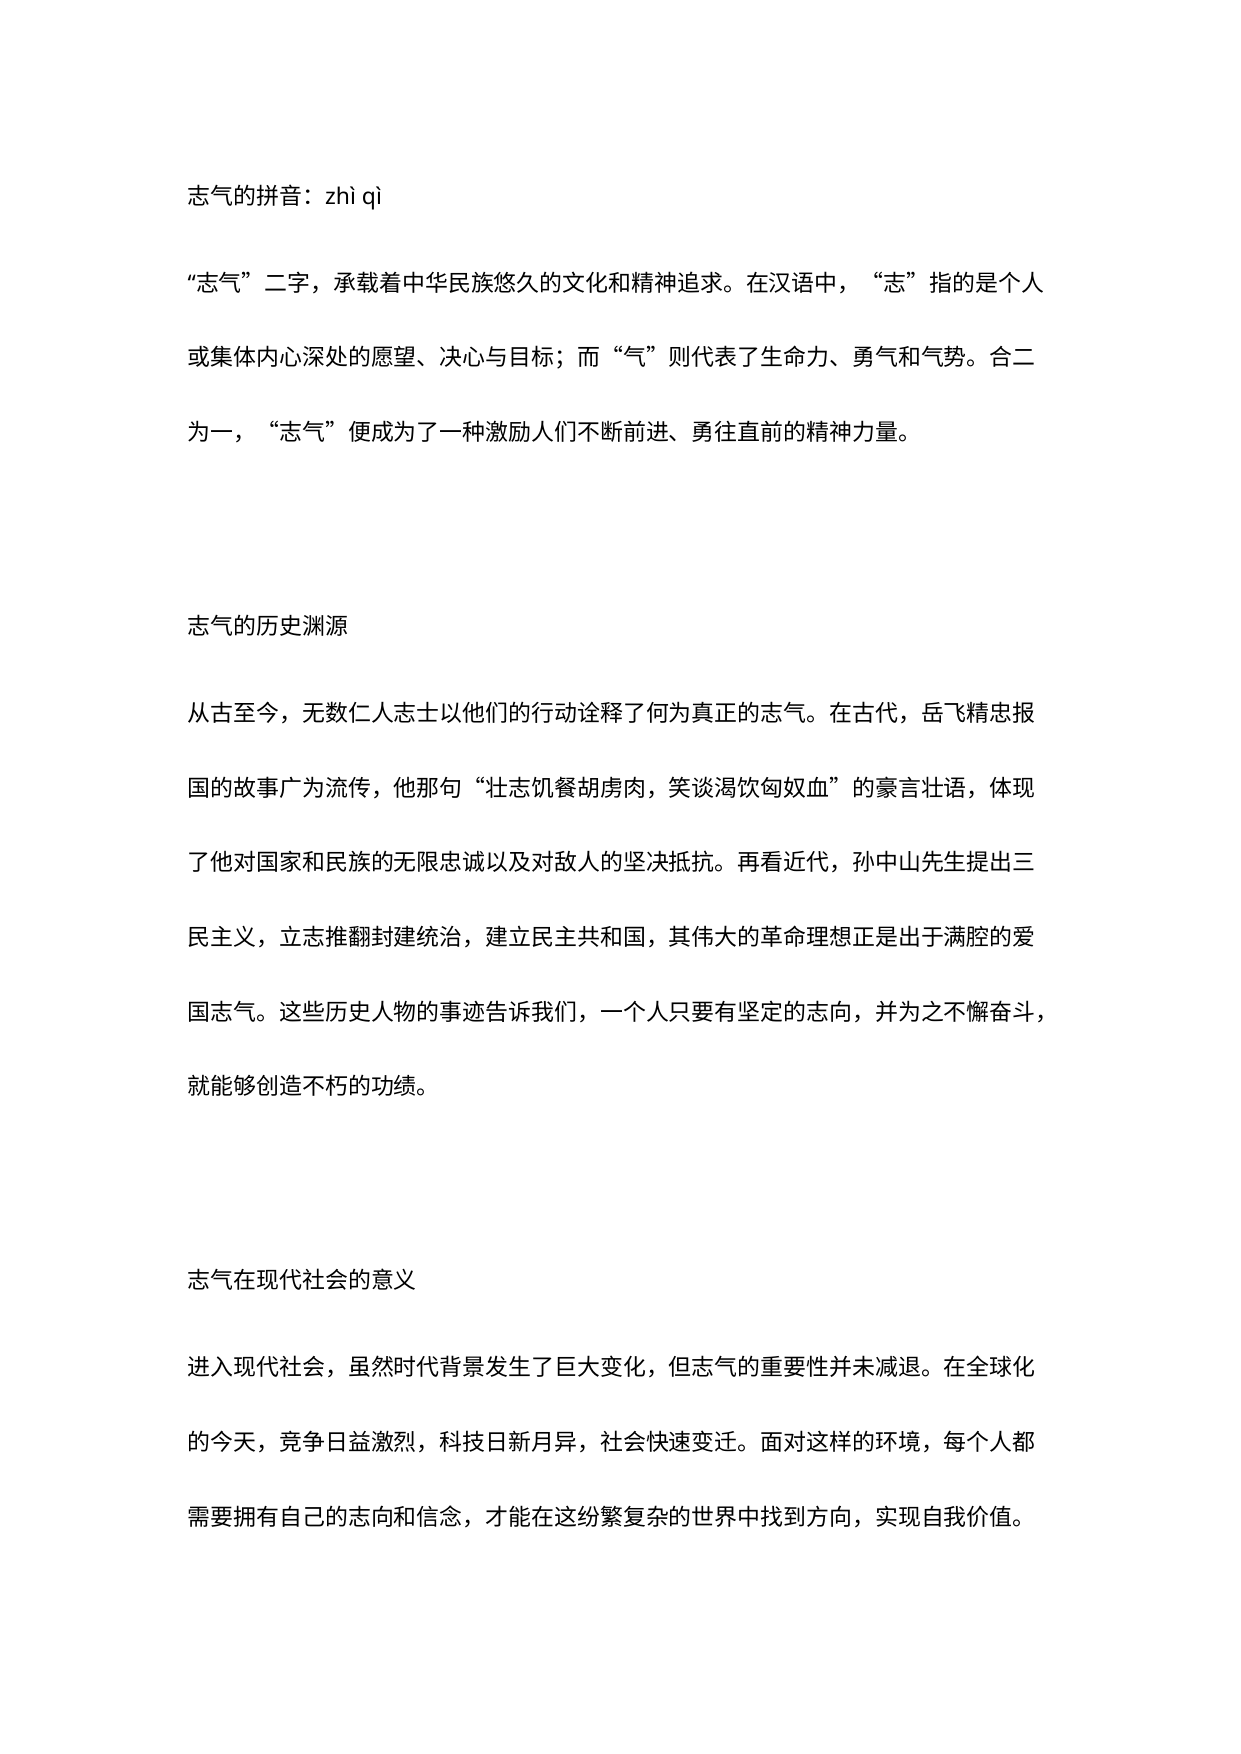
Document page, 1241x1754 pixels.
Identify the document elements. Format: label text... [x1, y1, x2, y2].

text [187, 1333, 1053, 1547]
text 志气在现代社会的意义 [187, 1247, 1053, 1312]
text “志气”二字，承载着中华民族悠久的文化和精神追求。在汉语中，“志”指的是个人或集体内心深处的愿望、决心与目标；而“气”则代表了生命力、勇气和气势。合二为一，“志气”便成为了一种激励人们不断前进、勇往直前的精神力量。 [187, 249, 1053, 463]
text 志气的历史渊源 [187, 592, 1053, 657]
text 从古至今，无数仁人志士以他们的行动诠释了何为真正的志气。在古代，岳飞精忠报国的故事广为流传，他那句“壮志饥餐胡虏肉，笑谈渴饮匈奴血”的豪言壮语，体现了他对国家和民族的无限忠诚以及对敌人的坚决抵抗。再看近代，孙中山先生提出三民主义，立志推翻封建统治，建立民主共和国，其伟大的革命理想正是出于满腔的爱国志气。这些历史人物的事迹告诉我们，一个人只要有坚定的志向，并为之不懈奋斗，就能够创造不朽的功绩。 [187, 679, 1053, 1117]
text 志气的拼音：zhì qì [187, 162, 1053, 227]
